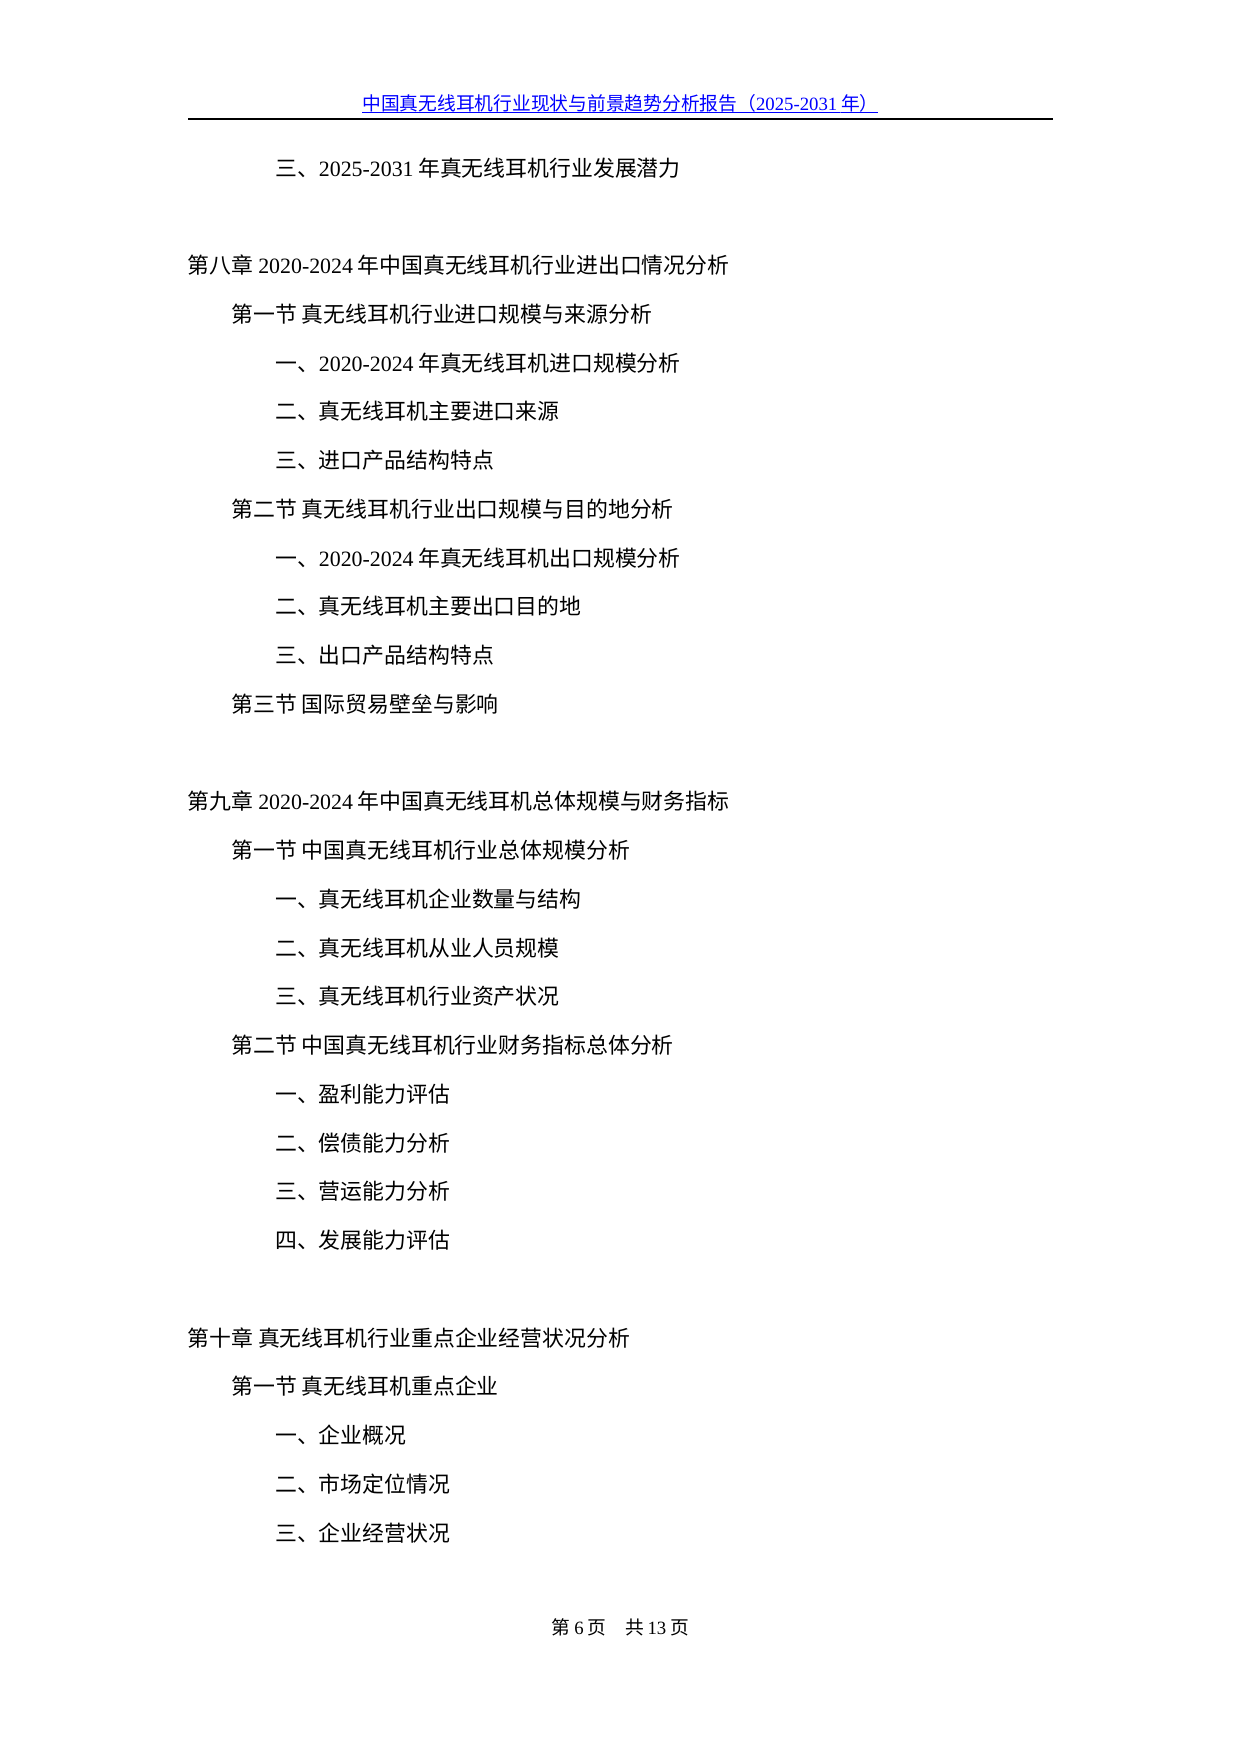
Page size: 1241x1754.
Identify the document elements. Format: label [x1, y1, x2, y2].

text [187, 150, 1053, 1548]
